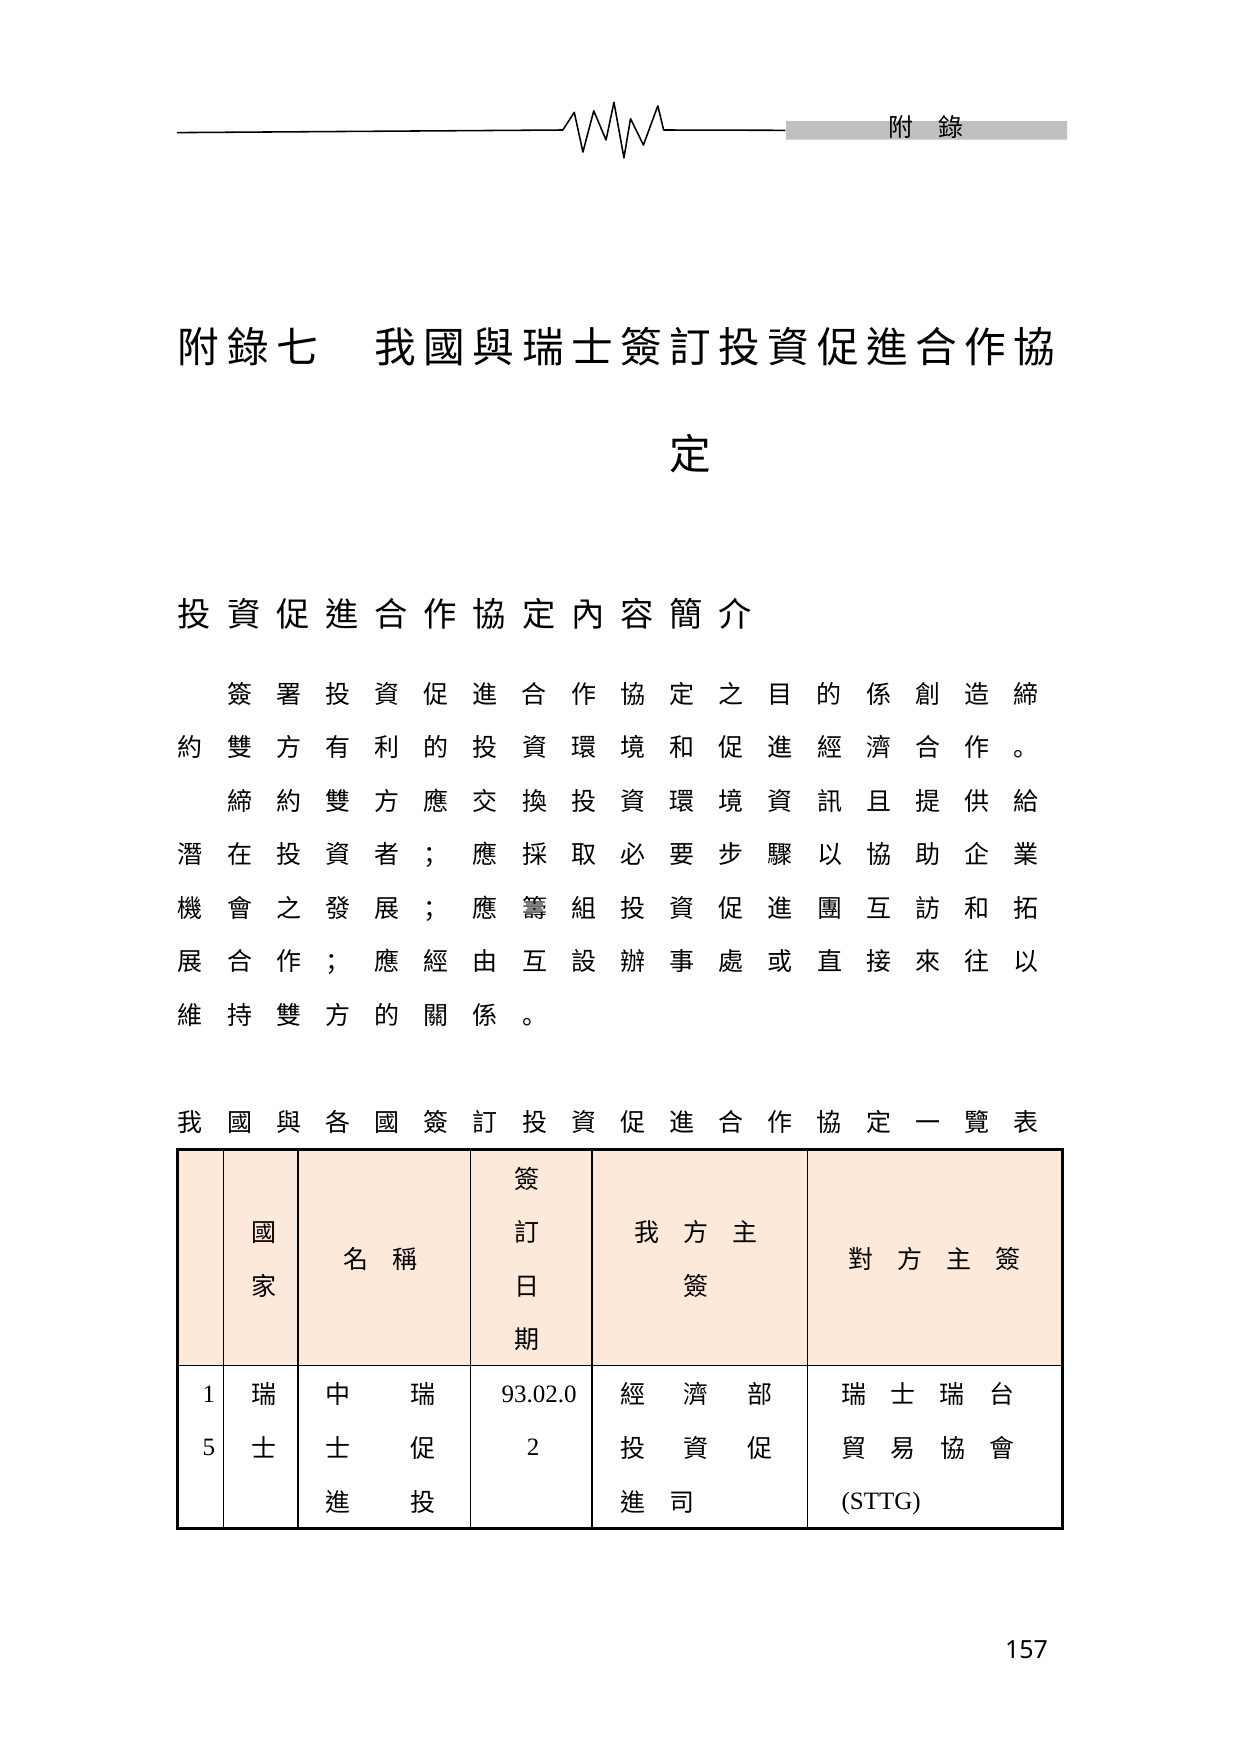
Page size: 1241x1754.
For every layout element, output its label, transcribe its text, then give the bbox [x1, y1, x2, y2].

text 締約雙方應交換投資環境資訊且提供給潛在投資者；應採取必要步驟以協助企業機會之發展；應籌組投資促進團互訪和拓展合作；應經由互設辦事處或直接來往以維持雙方的關係。 [178, 773, 1063, 1040]
text 簽署投資促進合作協定之目的係創造締約雙方有利的投資環境和促進經濟合作。 [178, 666, 1063, 773]
table_header 對方主簽 [808, 1151, 1061, 1365]
table_cell 93.02.02 [471, 1366, 591, 1527]
table_header 簽訂 日期 [471, 1151, 591, 1365]
text 附錄七 我國與瑞士簽訂投資促進合作協定 [178, 291, 1063, 505]
table_header [179, 1151, 223, 1365]
text 投資促進合作協定內容簡介 [178, 585, 1063, 639]
table_cell 經濟部投資促進司 瞿處長大文 [593, 1366, 807, 1527]
table_header 國家 [224, 1151, 297, 1365]
table_cell 15 [179, 1366, 223, 1527]
table_cell 中瑞士促進投資意願書 [299, 1366, 470, 1527]
text 我國與各國簽訂投資促進合作協定一覽表 [178, 1094, 1063, 1147]
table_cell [808, 1366, 1061, 1527]
table_cell 瑞士 [224, 1366, 297, 1527]
table_header 名稱 [299, 1151, 470, 1365]
table_header 我方主簽 [593, 1151, 807, 1365]
